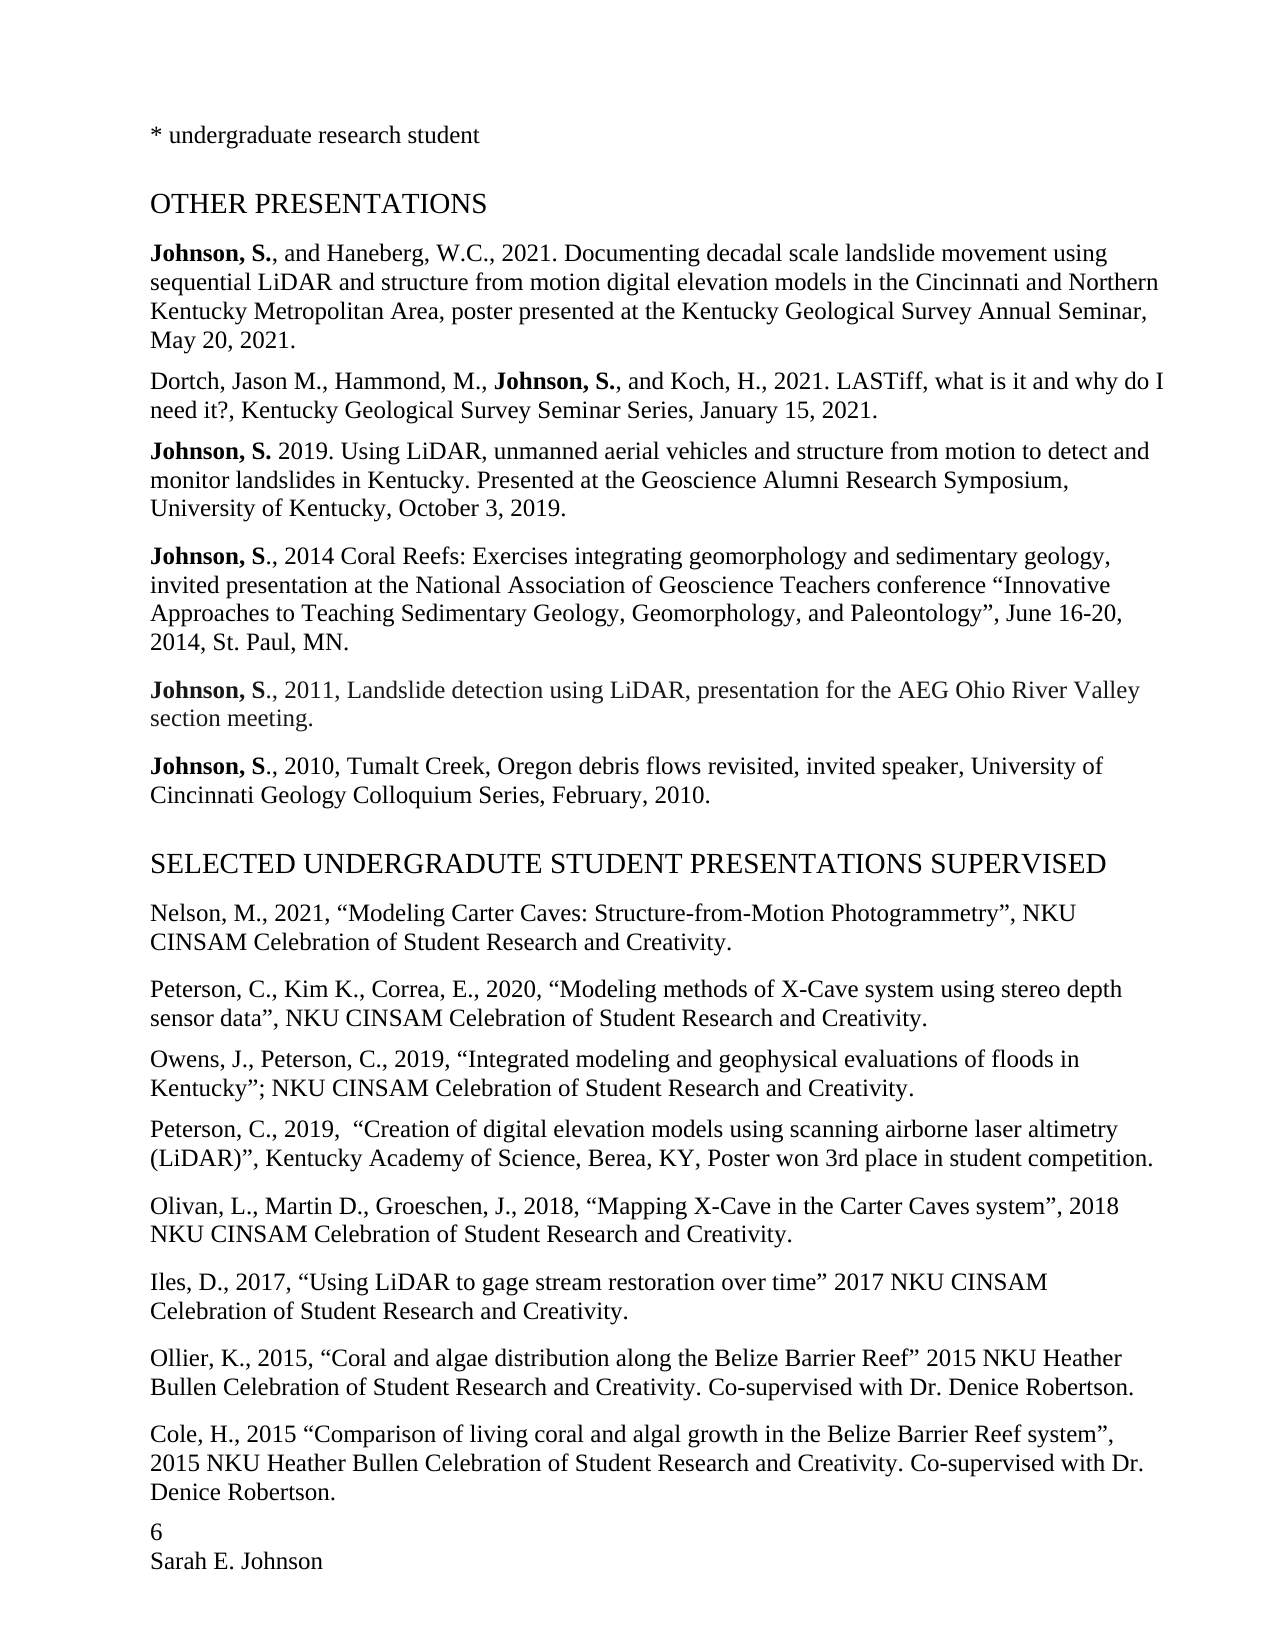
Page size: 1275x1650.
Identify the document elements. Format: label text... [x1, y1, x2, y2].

text Peterson, C., 2019, “Creation of digital elevation models using scanning airborne laser altimetry (LiDAR)”, Kentucky Academy of Science, Berea, KY, Poster won 3rd place in student competition. [150, 1114, 1170, 1172]
subtitle SELECTED UNDERGRADUTE STUDENT PRESENTATIONS SUPERVISED [150, 846, 1170, 879]
text Nelson, M., 2021, “Modeling Carter Caves: Structure-from-Motion Photogrammetry”, NKU CINSAM Celebration of Student Research and Creativity. [150, 898, 1170, 956]
text Cole, H., 2015 “Comparison of living coral and algal growth in the Belize Barrier Reef system”, 2015 NKU Heather Bullen Celebration of Student Research and Creativity. Co-supervised with Dr. Denice Robertson. [150, 1419, 1170, 1506]
text Dortch, Jason M., Hammond, M., Johnson, S., and Koch, H., 2021. LASTiff, what is it and why do I need it?, Kentucky Geological Survey Seminar Series, January 15, 2021. [150, 366, 1170, 423]
text Johnson, S., 2011, Landslide detection using LiDAR, presentation for the AEG Ohio River Valley section meeting. [150, 675, 1170, 732]
text Johnson, S., and Haneberg, W.C., 2021. Documenting decadal scale landslide movement using sequential LiDAR and structure from motion digital elevation models in the Cincinnati and Northern Kentucky Metropolitan Area, poster presented at the Kentucky Geological Survey Annual Seminar, May 20, 2021. [150, 238, 1170, 353]
text Ollier, K., 2015, “Coral and algae distribution along the Belize Barrier Reef” 2015 NKU Heather Bullen Celebration of Student Research and Creativity. Co-supervised with Dr. Denice Robertson. [150, 1343, 1170, 1401]
text Iles, D., 2017, “Using LiDAR to gage stream restoration over time” 2017 NKU CINSAM Celebration of Student Research and Creativity. [150, 1267, 1170, 1324]
text Johnson, S., 2014 Coral Reefs: Exercises integrating geomorphology and sedimentary geology, invited presentation at the National Association of Geoscience Teachers conference “Innovative Approaches to Teaching Sedimentary Geology, Geomorphology, and Paleontology”, June 16-20, 2014, St. Paul, MN. [150, 541, 1170, 656]
subtitle OTHER PRESENTATIONS [150, 186, 1170, 220]
text * undergraduate research student [150, 120, 1170, 149]
text Peterson, C., Kim K., Correa, E., 2020, “Modeling methods of X-Cave system using stereo depth sensor data”, NKU CINSAM Celebration of Student Research and Creativity. [150, 974, 1170, 1032]
text Johnson, S., 2010, Tumalt Creek, Oregon debris flows revisited, invited speaker, University of Cincinnati Geology Colloquium Series, February, 2010. [150, 751, 1170, 808]
text Olivan, L., Martin D., Groeschen, J., 2018, “Mapping X-Cave in the Carter Caves system”, 2018 NKU CINSAM Celebration of Student Research and Creativity. [150, 1191, 1170, 1248]
text Johnson, S. 2019. Using LiDAR, unmanned aerial vehicles and structure from motion to detect and monitor landslides in Kentucky. Presented at the Geoscience Alumni Research Symposium, University of Kentucky, October 3, 2019. [150, 436, 1170, 522]
text Owens, J., Peterson, C., 2019, “Integrated modeling and geophysical evaluations of floods in Kentucky”; NKU CINSAM Celebration of Student Research and Creativity. [150, 1044, 1170, 1102]
